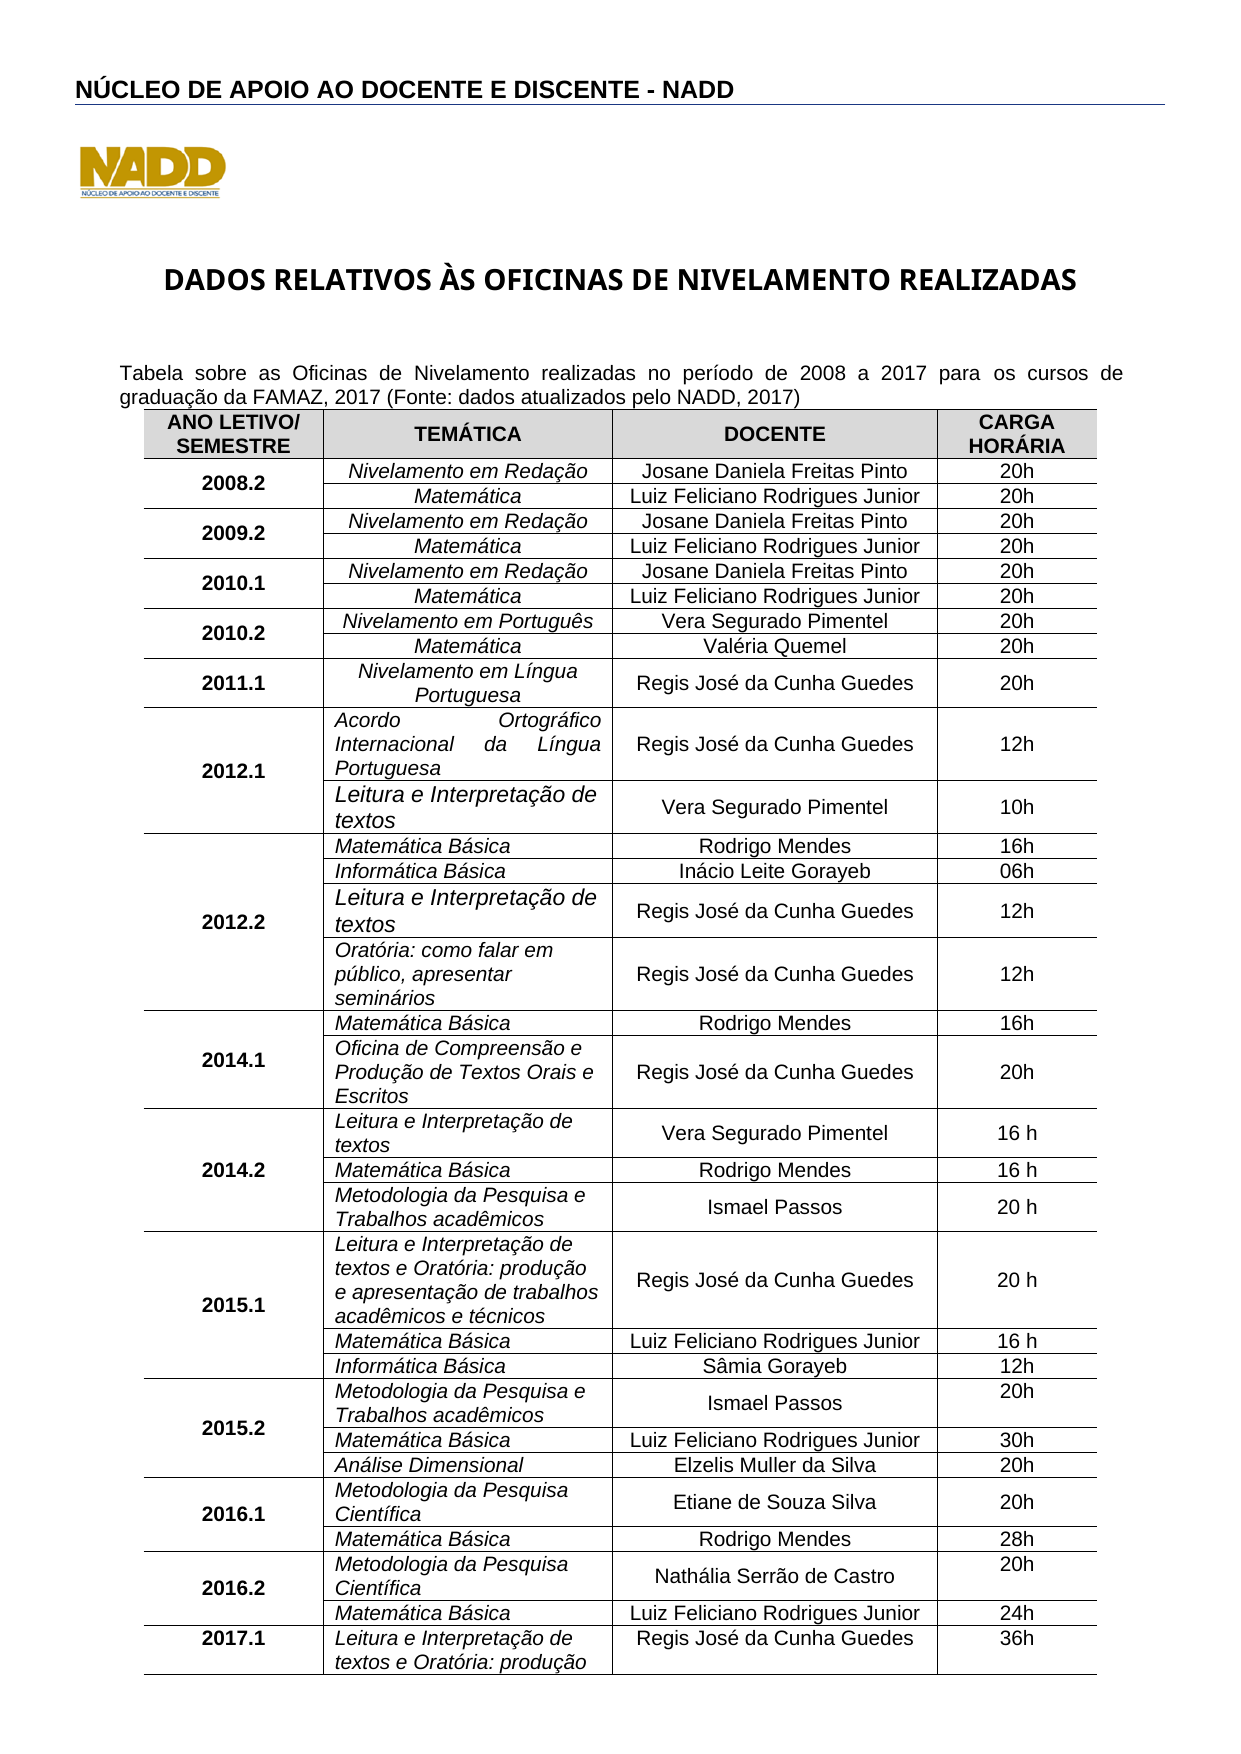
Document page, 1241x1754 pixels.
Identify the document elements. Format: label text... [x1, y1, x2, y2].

table_cell 20h [938, 459, 1097, 483]
table_cell 20h [938, 534, 1097, 558]
table_cell Ismael Passos [613, 1183, 937, 1231]
table_cell Informática Básica [324, 859, 612, 883]
table_cell Matemática [324, 534, 612, 558]
table_cell 16h [938, 834, 1097, 858]
table_cell 16h [938, 1011, 1097, 1035]
table_cell 16 h [938, 1158, 1097, 1182]
table_cell Matemática [324, 484, 612, 508]
table_cell Rodrigo Mendes [613, 1158, 937, 1182]
table_cell Josane Daniela Freitas Pinto [613, 509, 937, 533]
table_cell 36h [938, 1626, 1097, 1673]
table_cell Luiz Feliciano Rodrigues Junior [613, 1428, 937, 1452]
table_cell 2014.1 [144, 1011, 323, 1108]
table_cell 20 h [938, 1232, 1097, 1328]
table_cell Leitura e Interpretação de textos [324, 1109, 612, 1157]
table_cell Luiz Feliciano Rodrigues Junior [613, 1329, 937, 1353]
table_cell Ismael Passos [613, 1379, 937, 1427]
table_cell 20h [938, 659, 1097, 707]
text Tabela sobre as Oficinas de Nivelamento realizadas no período de 2008 a 2017 para os cursos de graduação da FAMAZ, 2017 (Fonte: dados atualizados pelo NADD, 2017) [119, 361, 1123, 409]
table_cell Nivelamento em Português [324, 609, 612, 633]
table_cell Leitura e Interpretação de textos e Oratória: produção e apresentação de trabalhos acadêmicos e técnicos [324, 1232, 612, 1328]
table_cell Regis José da Cunha Guedes [613, 708, 937, 779]
table_cell Luiz Feliciano Rodrigues Junior [613, 584, 937, 608]
table_cell Matemática Básica [324, 1527, 612, 1551]
table_cell Nivelamento em Redação [324, 509, 612, 533]
table_cell 2012.1 [144, 708, 323, 833]
table_cell Leitura e Interpretação de textos [324, 884, 612, 937]
table_cell Oficina de Compreensão e Produção de Textos Orais e Escritos [324, 1036, 612, 1108]
table_cell 12h [938, 938, 1097, 1010]
table_cell Matemática [324, 634, 612, 658]
table_cell 2016.1 [144, 1478, 323, 1551]
table_header TEMÁTICA [324, 410, 612, 458]
text DADOS RELATIVOS ÀS OFICINAS DE NIVELAMENTO REALIZADAS [75, 259, 1165, 299]
table_header ANO LETIVO/ SEMESTRE [144, 410, 323, 458]
table_cell Acordo Ortográfico Internacional da Língua Portuguesa [324, 708, 612, 779]
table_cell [613, 1601, 937, 1624]
table_cell Vera Segurado Pimentel [613, 609, 937, 633]
table_cell Elzelis Muller da Silva [613, 1453, 937, 1477]
table_cell Informática Básica [324, 1354, 612, 1378]
table_cell Inácio Leite Gorayeb [613, 859, 937, 883]
table_cell 20h [938, 1478, 1097, 1526]
picture [75, 142, 231, 203]
table_cell 20h [938, 1552, 1097, 1599]
table_cell Regis José da Cunha Guedes [613, 1036, 937, 1108]
table_cell Análise Dimensional [324, 1453, 612, 1477]
table_cell 12h [938, 708, 1097, 779]
table_cell Oratória: como falar em público, apresentar seminários [324, 938, 612, 1010]
table_cell 2008.2 [144, 459, 323, 508]
table_cell 20h [938, 1379, 1097, 1427]
table_cell Regis José da Cunha Guedes [613, 659, 937, 707]
table_cell Nivelamento em Redação [324, 559, 612, 583]
table_cell 20h [938, 484, 1097, 508]
table_cell Regis José da Cunha Guedes [613, 884, 937, 937]
table_cell 28h [938, 1527, 1097, 1551]
table_cell 2010.1 [144, 559, 323, 608]
table_header CARGA HORÁRIA [938, 410, 1097, 458]
table_cell 2015.1 [144, 1232, 323, 1378]
table_cell 16 h [938, 1329, 1097, 1353]
table_cell Vera Segurado Pimentel [613, 781, 937, 833]
table_cell Valéria Quemel [613, 634, 937, 658]
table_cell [613, 1626, 937, 1673]
table_cell Matemática Básica [324, 1011, 612, 1035]
table_cell Metodologia da Pesquisa Científica [324, 1478, 612, 1526]
table_cell 20h [938, 509, 1097, 533]
table_cell Matemática Básica [324, 1329, 612, 1353]
table_cell Matemática Básica [324, 834, 612, 858]
table_cell 2011.1 [144, 659, 323, 707]
table_cell Rodrigo Mendes [613, 1527, 937, 1551]
table_cell 2014.2 [144, 1109, 323, 1231]
table_cell Rodrigo Mendes [613, 834, 937, 858]
table_cell Nivelamento em Redação [324, 459, 612, 483]
table_cell Metodologia da Pesquisa e Trabalhos acadêmicos [324, 1183, 612, 1231]
table_cell 2010.2 [144, 609, 323, 658]
table_cell Matemática Básica [324, 1428, 612, 1452]
table_cell Josane Daniela Freitas Pinto [613, 559, 937, 583]
table_cell 2016.2 [144, 1552, 323, 1624]
table_cell Regis José da Cunha Guedes [613, 1232, 937, 1328]
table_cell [324, 1626, 612, 1673]
table_cell 2012.2 [144, 834, 323, 1010]
table_cell 2009.2 [144, 509, 323, 558]
table_cell 20h [938, 609, 1097, 633]
table_cell 20h [938, 584, 1097, 608]
table_cell Nathália Serrão de Castro [613, 1552, 937, 1599]
table_cell 16 h [938, 1109, 1097, 1157]
table_cell 20h [938, 634, 1097, 658]
table_cell Matemática [324, 584, 612, 608]
table_cell Leitura e Interpretação de textos [324, 781, 612, 833]
table_cell 24h [938, 1601, 1097, 1624]
table_cell Sâmia Gorayeb [613, 1354, 937, 1378]
table_cell Rodrigo Mendes [613, 1011, 937, 1035]
table_cell 06h [938, 859, 1097, 883]
table_cell Etiane de Souza Silva [613, 1478, 937, 1526]
table_cell Matemática Básica [324, 1158, 612, 1182]
table_cell 20h [938, 559, 1097, 583]
table_cell Metodologia da Pesquisa e Trabalhos acadêmicos [324, 1379, 612, 1427]
table_cell 12h [938, 884, 1097, 937]
table_cell Nivelamento em Língua Portuguesa [324, 659, 612, 707]
table_cell Luiz Feliciano Rodrigues Junior [613, 534, 937, 558]
table_cell 2015.2 [144, 1379, 323, 1477]
table_cell Regis José da Cunha Guedes [613, 938, 937, 1010]
table_cell Vera Segurado Pimentel [613, 1109, 937, 1157]
table_cell Matemática Básica [324, 1601, 612, 1624]
table_cell 20 h [938, 1183, 1097, 1231]
table_cell Luiz Feliciano Rodrigues Junior [613, 484, 937, 508]
table_cell Metodologia da Pesquisa Científica [324, 1552, 612, 1599]
table_cell 10h [938, 781, 1097, 833]
table_cell 2017.1 [144, 1626, 323, 1673]
table_cell 20h [938, 1036, 1097, 1108]
table_cell 12h [938, 1354, 1097, 1378]
table_cell 30h [938, 1428, 1097, 1452]
text NÚCLEO DE APOIO AO DOCENTE E DISCENTE - NADD [75, 75, 1165, 104]
table_cell 20h [938, 1453, 1097, 1477]
table_header DOCENTE [613, 410, 937, 458]
table_cell Josane Daniela Freitas Pinto [613, 459, 937, 483]
